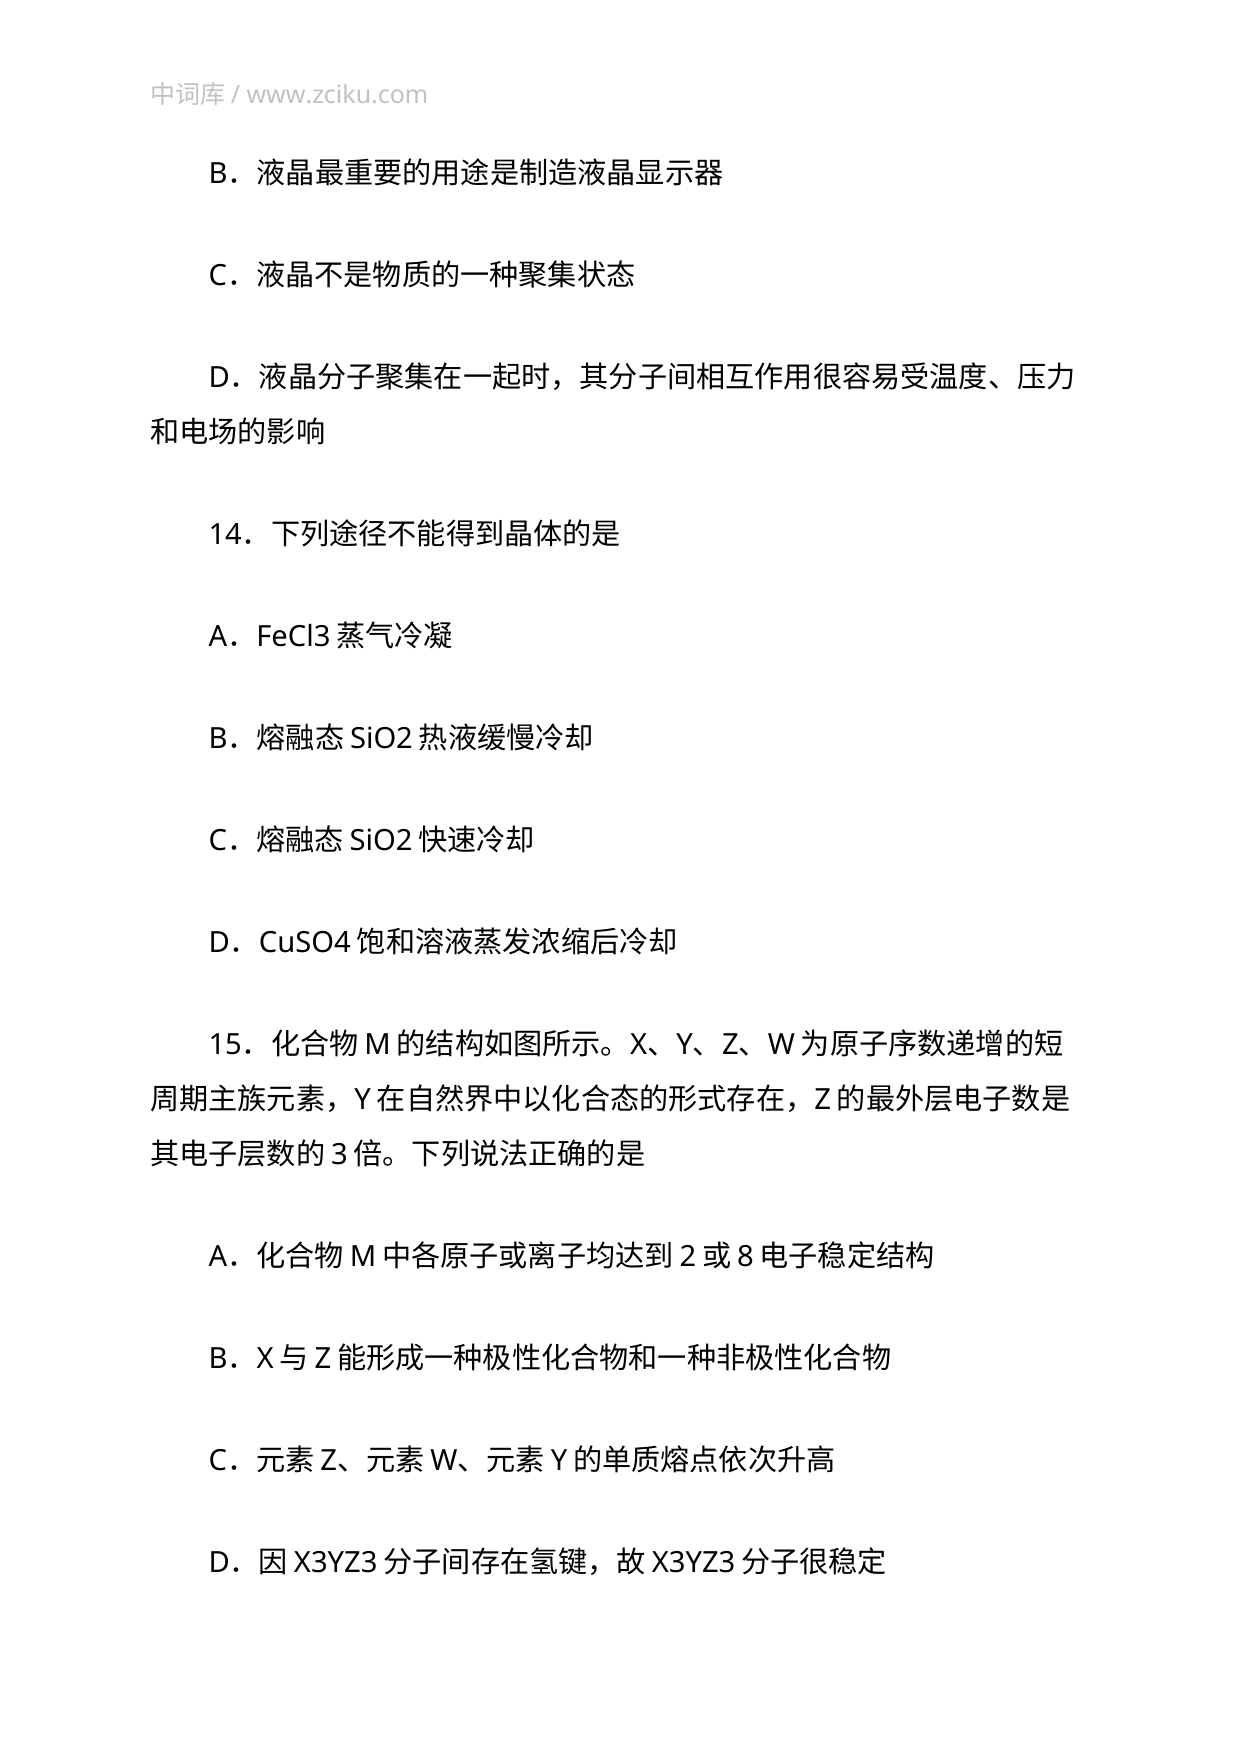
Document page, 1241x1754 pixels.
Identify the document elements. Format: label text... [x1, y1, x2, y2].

text A．FeCl3蒸气冷凝 [150, 613, 1090, 655]
text B．液晶最重要的用途是制造液晶显示器 [150, 150, 1090, 192]
text 15．化合物M的结构如图所示。X、Y、Z、W为原子序数递增的短周期主族元素，Y在自然界中以化合态的形式存在，Z的最外层电子数是其电子层数的3倍。下列说法正确的是 [150, 1021, 1090, 1173]
text C．熔融态SiO2快速冷却 [150, 817, 1090, 859]
text A．化合物M中各原子或离子均达到2或8电子稳定结构 [150, 1233, 1090, 1275]
text C．元素Z、元素W、元素Y的单质熔点依次升高 [150, 1437, 1090, 1479]
text D．因X3YZ3分子间存在氢键，故X3YZ3分子很稳定 [150, 1538, 1090, 1581]
text B．熔融态SiO2热液缓慢冷却 [150, 715, 1090, 757]
text D．液晶分子聚集在一起时，其分子间相互作用很容易受温度、压力和电场的影响 [150, 354, 1090, 451]
text 14．下列途径不能得到晶体的是 [150, 511, 1090, 553]
text D．CuSO4饱和溶液蒸发浓缩后冷却 [150, 919, 1090, 961]
text B．X与Z能形成一种极性化合物和一种非极性化合物 [150, 1334, 1090, 1377]
text C．液晶不是物质的一种聚集状态 [150, 252, 1090, 294]
